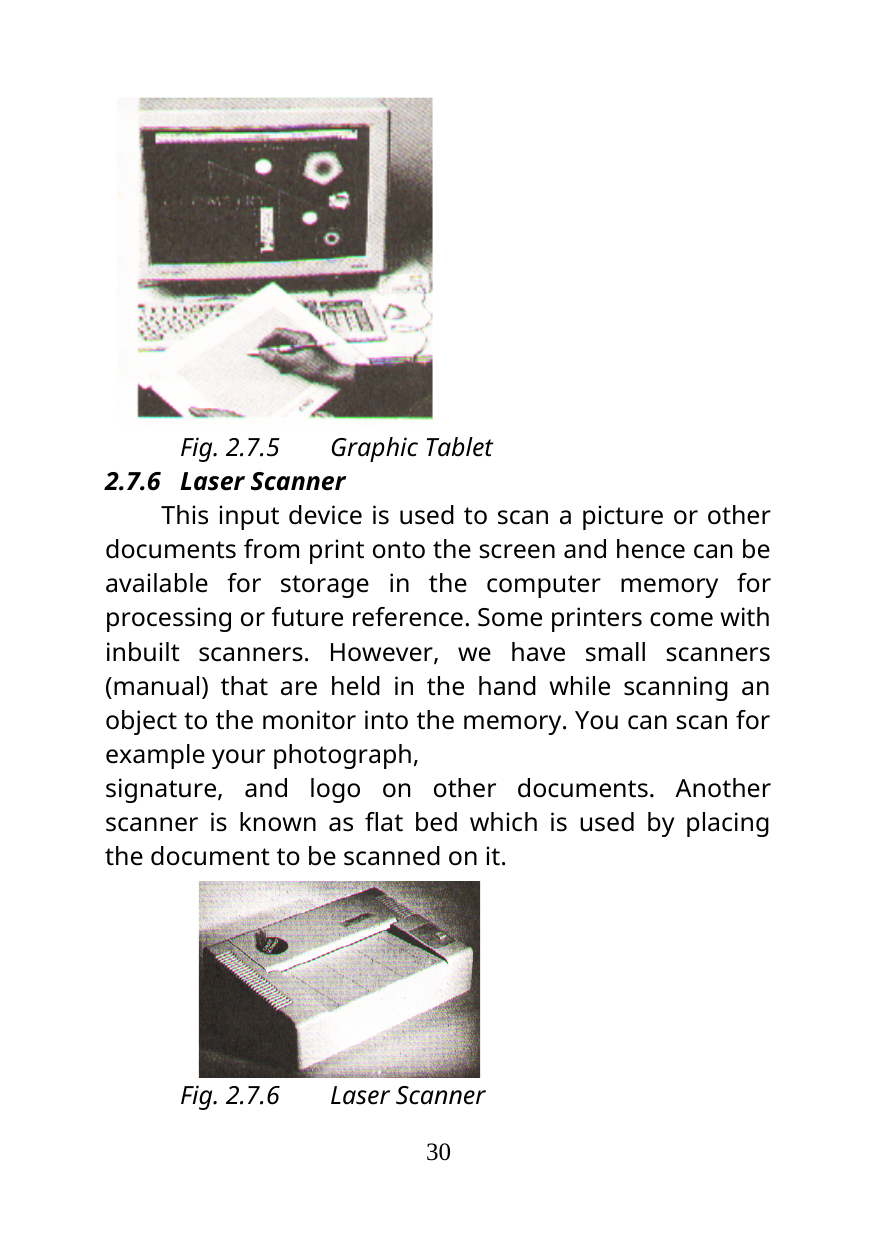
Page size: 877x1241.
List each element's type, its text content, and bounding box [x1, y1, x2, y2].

text Fig. 2.7.5 Graphic Tablet [105, 75, 772, 464]
list Laser Scanner [105, 464, 772, 498]
text signature, and logo on other documents. Another scanner is known as flat bed which is used by placing the document to be scanned on it. [105, 770, 772, 873]
text This input device is used to scan a picture or other documents from print onto the screen and hence can be available for storage in the computer memory for processing or future reference. Some printers come with inbuilt scanners. However, we have small scanners (manual) that are held in the hand while scanning an object to the monitor into the memory. You can scan for example your photograph, [105, 498, 772, 770]
text Fig. 2.7.6 Laser Scanner [180, 873, 772, 1112]
